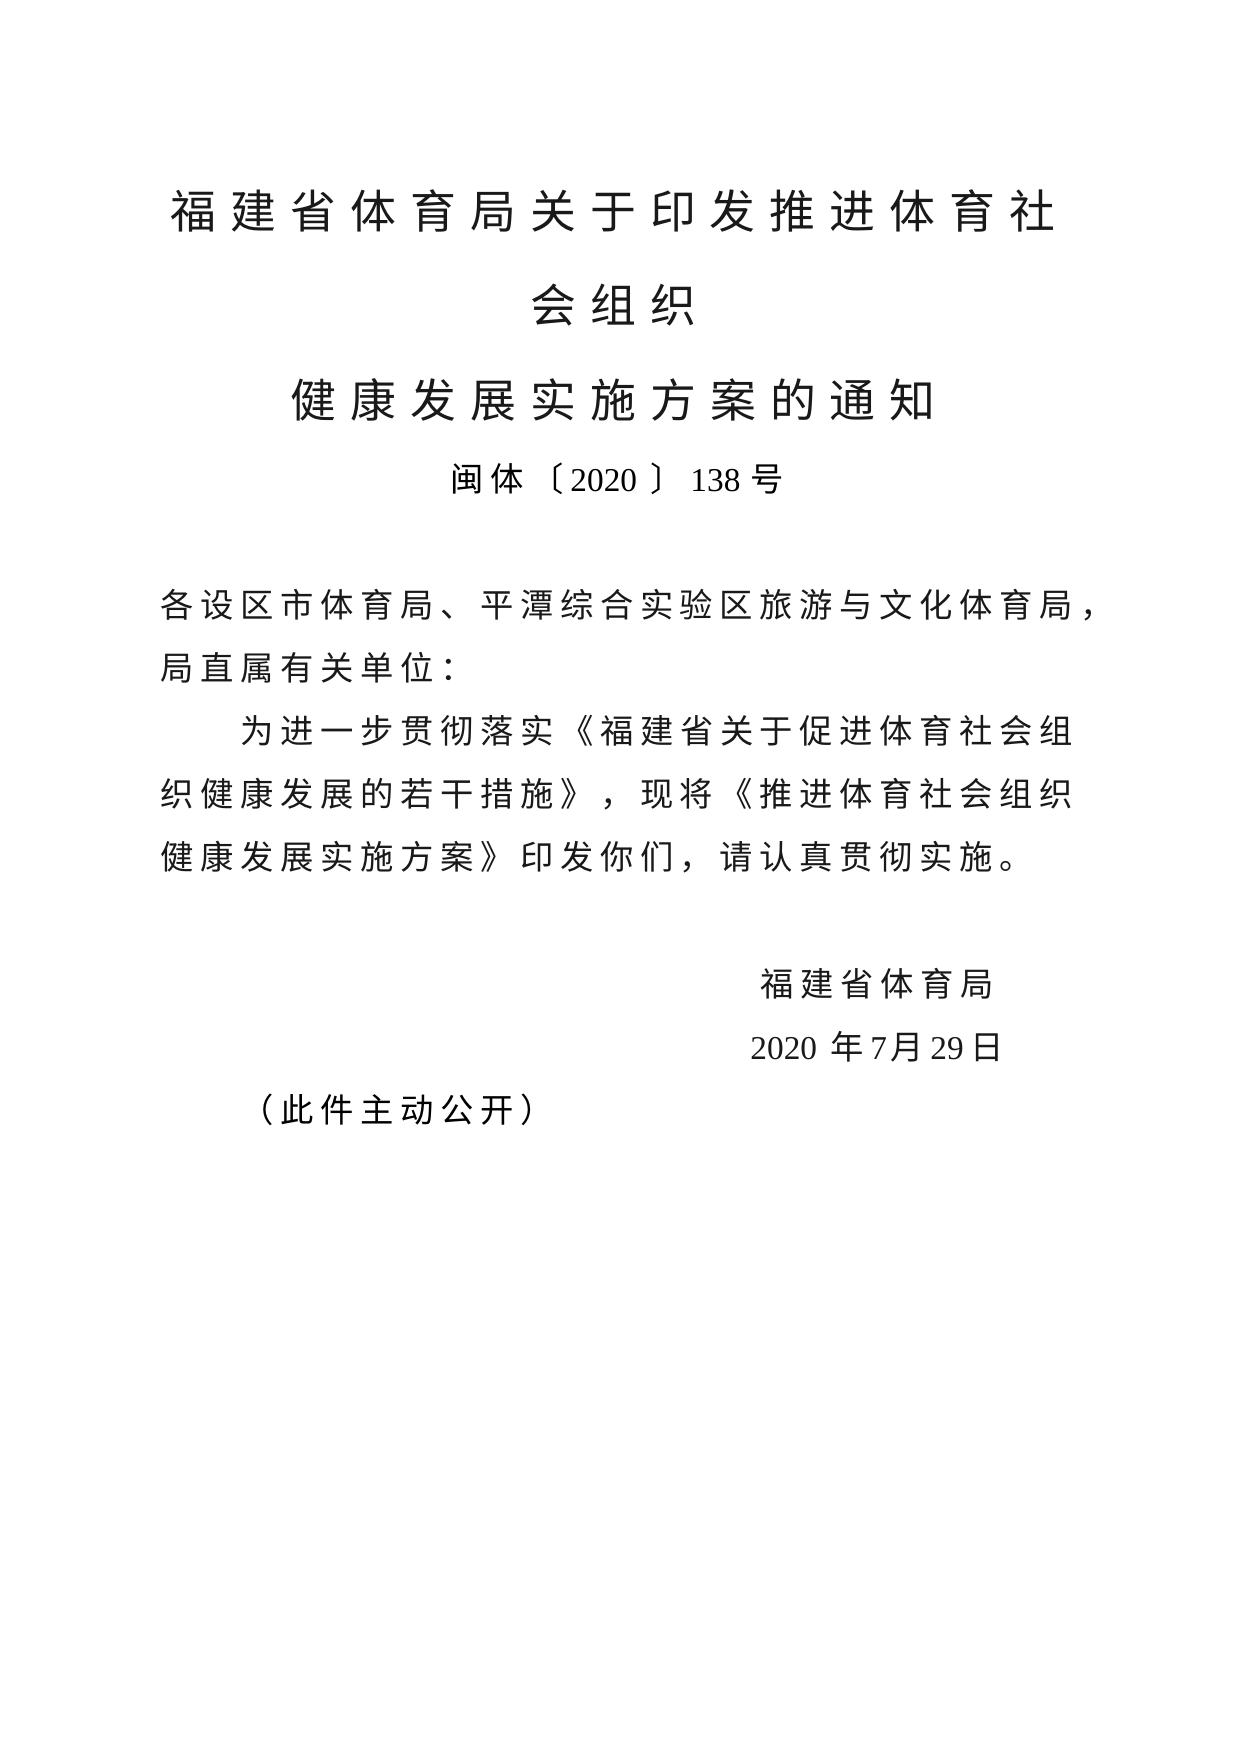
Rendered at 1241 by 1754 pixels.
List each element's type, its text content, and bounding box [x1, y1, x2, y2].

text 福建省体育局关于印发推进体育社会组织 [160, 161, 1080, 350]
text （此件主动公开） [160, 1076, 1080, 1139]
text 闽体〔2020〕138号 [160, 445, 1080, 508]
text 健康发展实施方案的通知 [160, 350, 1080, 445]
text 2020年7月29日 [160, 1013, 1080, 1076]
text 各设区市体育局、平潭综合实验区旅游与文化体育局，局直属有关单位： [160, 571, 1080, 697]
text 为进一步贯彻落实《福建省关于促进体育社会组织健康发展的若干措施》，现将《推进体育社会组织健康发展实施方案》印发你们，请认真贯彻实施。 [160, 697, 1080, 887]
text 福建省体育局 [160, 950, 1080, 1013]
